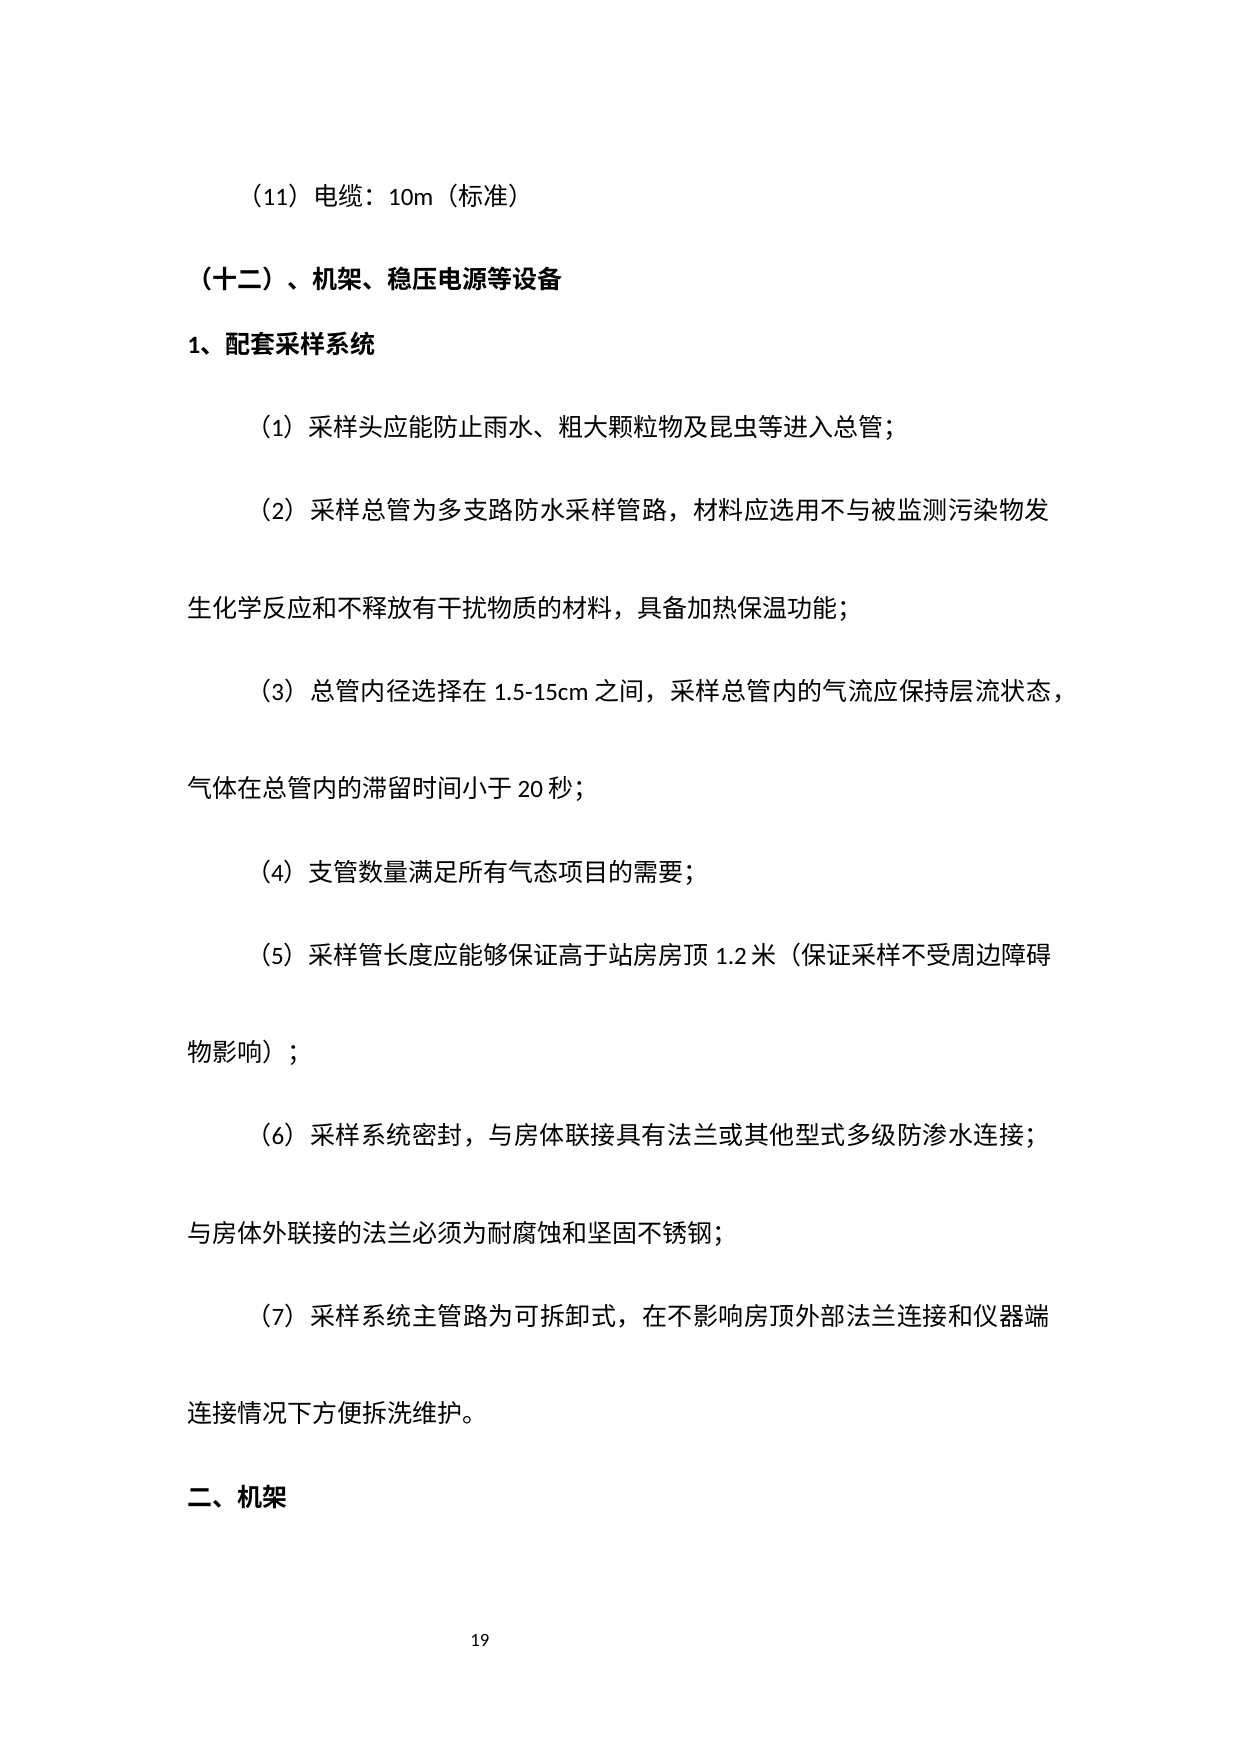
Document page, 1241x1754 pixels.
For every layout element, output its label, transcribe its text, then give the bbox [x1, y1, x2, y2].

text （6）采样系统密封，与房体联接具有法兰或其他型式多级防渗水连接；与房体外联接的法兰必须为耐腐蚀和坚固不锈钢； [187, 1101, 1053, 1264]
text （2）采样总管为多支路防水采样管路，材料应选用不与被监测污染物发生化学反应和不释放有干扰物质的材料，具备加热保温功能； [187, 476, 1053, 639]
text （11）电缆：10m（标准） [187, 162, 1053, 227]
text （7）采样系统主管路为可拆卸式，在不影响房顶外部法兰连接和仪器端连接情况下方便拆洗维护。 [187, 1282, 1053, 1444]
subtitle （十二）、机架、稳压电源等设备 [187, 245, 1053, 310]
text （1）采样头应能防止雨水、粗大颗粒物及昆虫等进入总管； [187, 393, 1053, 458]
text （3）总管内径选择在1.5-15cm之间，采样总管内的气流应保持层流状态，气体在总管内的滞留时间小于20秒； [187, 657, 1053, 819]
text 1、配套采样系统 [187, 310, 1053, 375]
text （5）采样管长度应能够保证高于站房房顶1.2米（保证采样不受周边障碍物影响）； [187, 921, 1053, 1083]
text 二、机架 [187, 1463, 1053, 1528]
text （4）支管数量满足所有气态项目的需要； [187, 838, 1053, 903]
